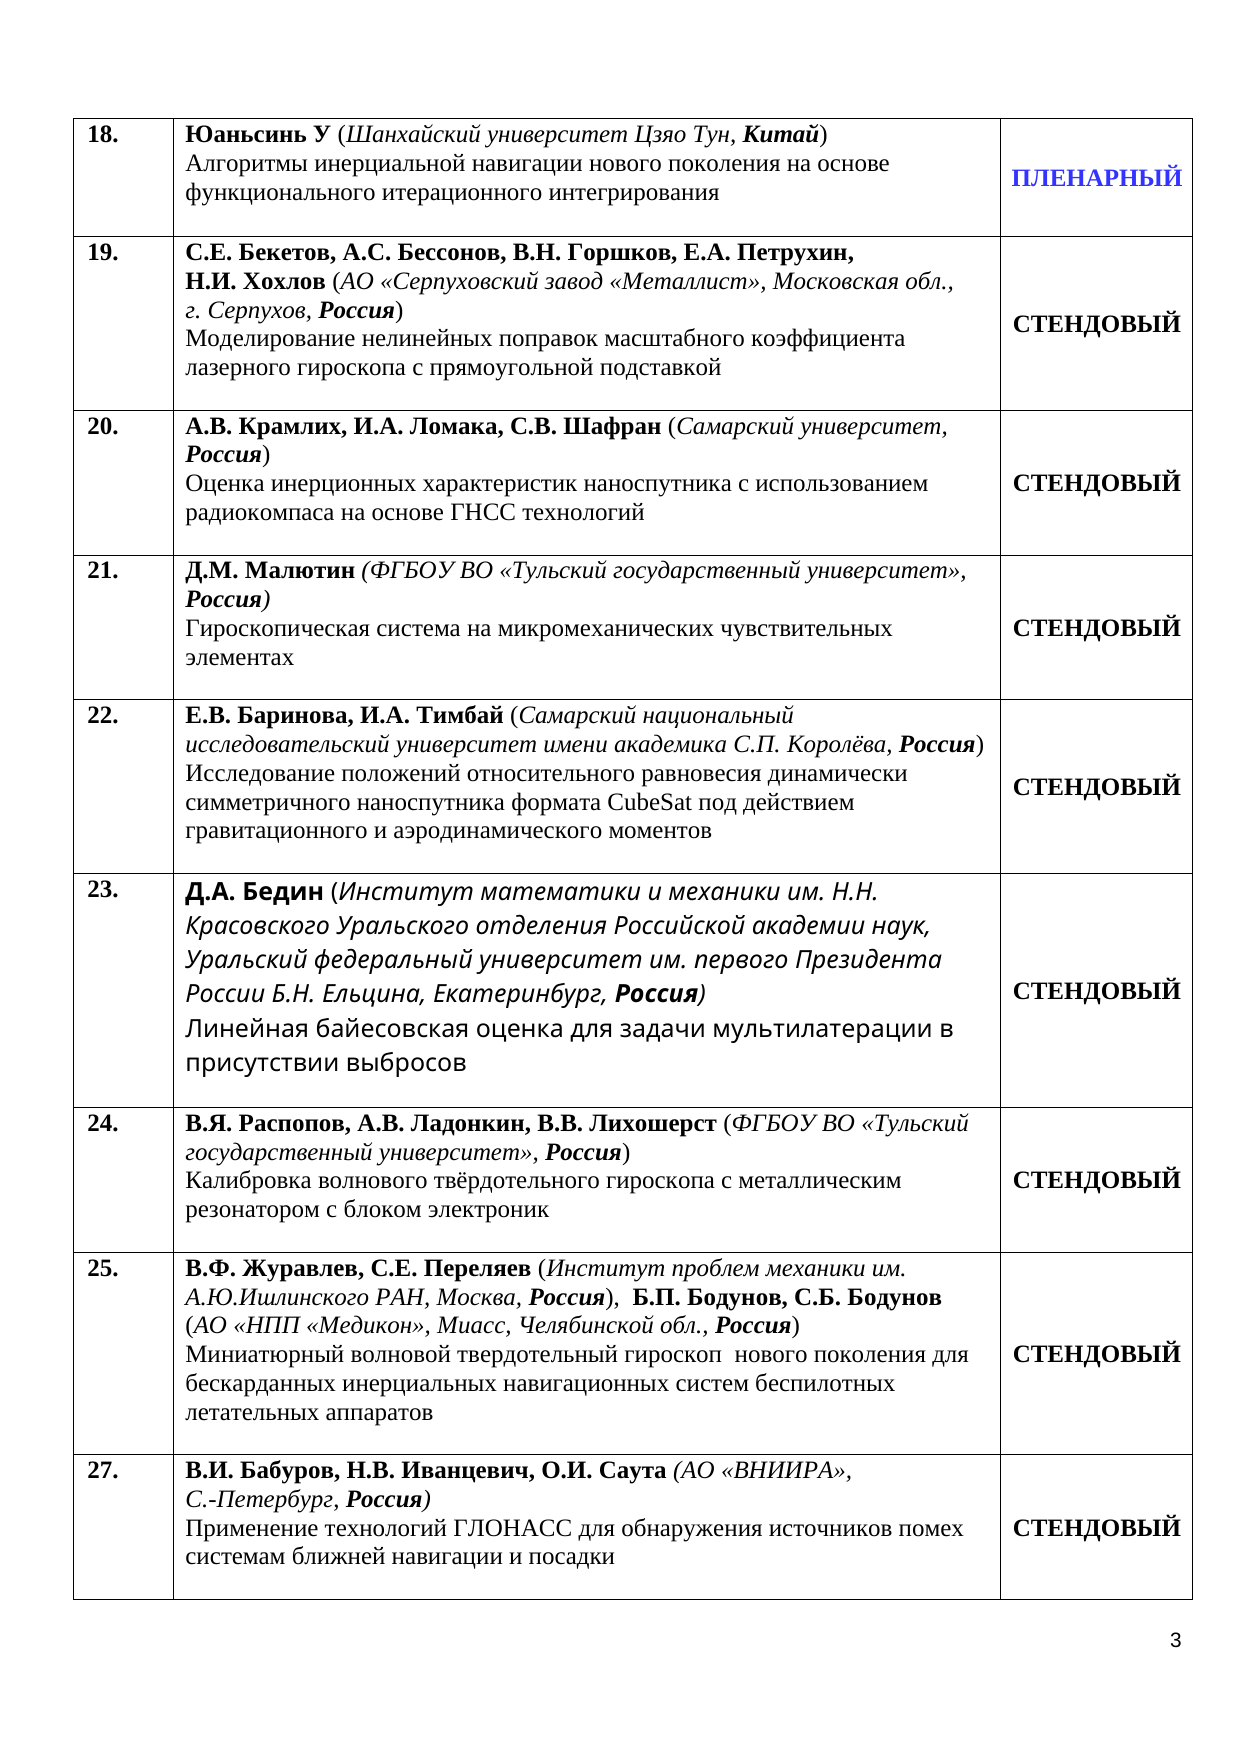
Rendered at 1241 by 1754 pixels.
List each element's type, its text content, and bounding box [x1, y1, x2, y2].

table_cell В.Я. Распопов, А.В. Ладонкин, В.В. Лихошерст (ФГБОУ ВО «Тульский государственный университет», Россия) Калибровка волнового твёрдотельного гироскопа с металлическим резонатором с блоком электроник [174, 1108, 1000, 1252]
table_cell стендовый [1001, 237, 1192, 410]
table_cell [74, 700, 173, 873]
table_cell [74, 874, 173, 1107]
table_cell пленарный [1001, 119, 1192, 236]
table_cell [74, 1108, 173, 1252]
table_cell стендовый [1001, 1108, 1192, 1252]
table_cell стендовый [1001, 1253, 1192, 1454]
table_cell [74, 1455, 173, 1599]
table_cell [74, 411, 173, 554]
table_cell [74, 119, 173, 236]
table_cell В.И. Бабуров, Н.В. Иванцевич, О.И. Саута (АО «ВНИИРА», С.-Петербург, Россия) Применение технологий ГЛОНАСС для обнаружения источников помех системам ближней навигации и посадки [174, 1455, 1000, 1599]
table_cell стендовый [1001, 411, 1192, 554]
table_cell Е.В. Баринова, И.А. Тимбай (Самарский национальный исследовательский университет имени академика С.П. Королёва, Россия) Исследование положений относительного равновесия динамически симметричного наноспутника формата CubeSat под действием гравитационного и аэродинамического моментов [174, 700, 1000, 873]
table_cell С.Е. Бекетов, А.С. Бессонов, В.Н. Горшков, Е.А. Петрухин, Н.И. Хохлов (АО «Серпуховский завод «Металлист», Московская обл., г. Серпухов, Россия) Моделирование нелинейных поправок масштабного коэффициента лазерного гироскопа с прямоугольной подставкой [174, 237, 1000, 410]
table_cell А.В. Крамлих, И.А. Ломака, С.В. Шафран (Самарский университет, Россия) Оценка инерционных характеристик наноспутника с использованием радиокомпаса на основе ГНСС технологий [174, 411, 1000, 554]
table_cell стендовый [1001, 874, 1192, 1107]
table_cell Д.А. Бедин (Институт математики и механики им. Н.Н. Красовского Уральского отделения Российской академии наук, Уральский федеральный университет им. первого Президента России Б.Н. Ельцина, Екатеринбург, Россия) Линейная байесовская оценка для задачи мультилатерации в присутствии выбросов [174, 874, 1000, 1107]
table_cell стендовый [1001, 1455, 1192, 1599]
table_cell [74, 237, 173, 410]
table_cell Юаньсинь У (Шанхайский университет Цзяо Тун, Китай) Алгоритмы инерциальной навигации нового поколения на основе функционального итерационного интегрирования [174, 119, 1000, 236]
table_cell стендовый [1001, 556, 1192, 699]
table_cell В.Ф. Журавлев, С.Е. Переляев (Институт проблем механики им. А.Ю.Ишлинского РАН, Москва, Россия), Б.П. Бодунов, С.Б. Бодунов (АО «НПП «Медикон», Миасс, Челябинской обл., Россия) Миниатюрный волновой твердотельный гироскоп нового поколения для бескарданных инерциальных навигационных систем беспилотных летательных аппаратов [174, 1253, 1000, 1454]
table_cell Д.М. Малютин (ФГБОУ ВО «Тульский государственный университет», Россия) Гироскопическая система на микромеханических чувствительных элементах [174, 556, 1000, 699]
table_cell стендовый [1001, 700, 1192, 873]
table_cell [74, 1253, 173, 1454]
table_cell [74, 556, 173, 699]
